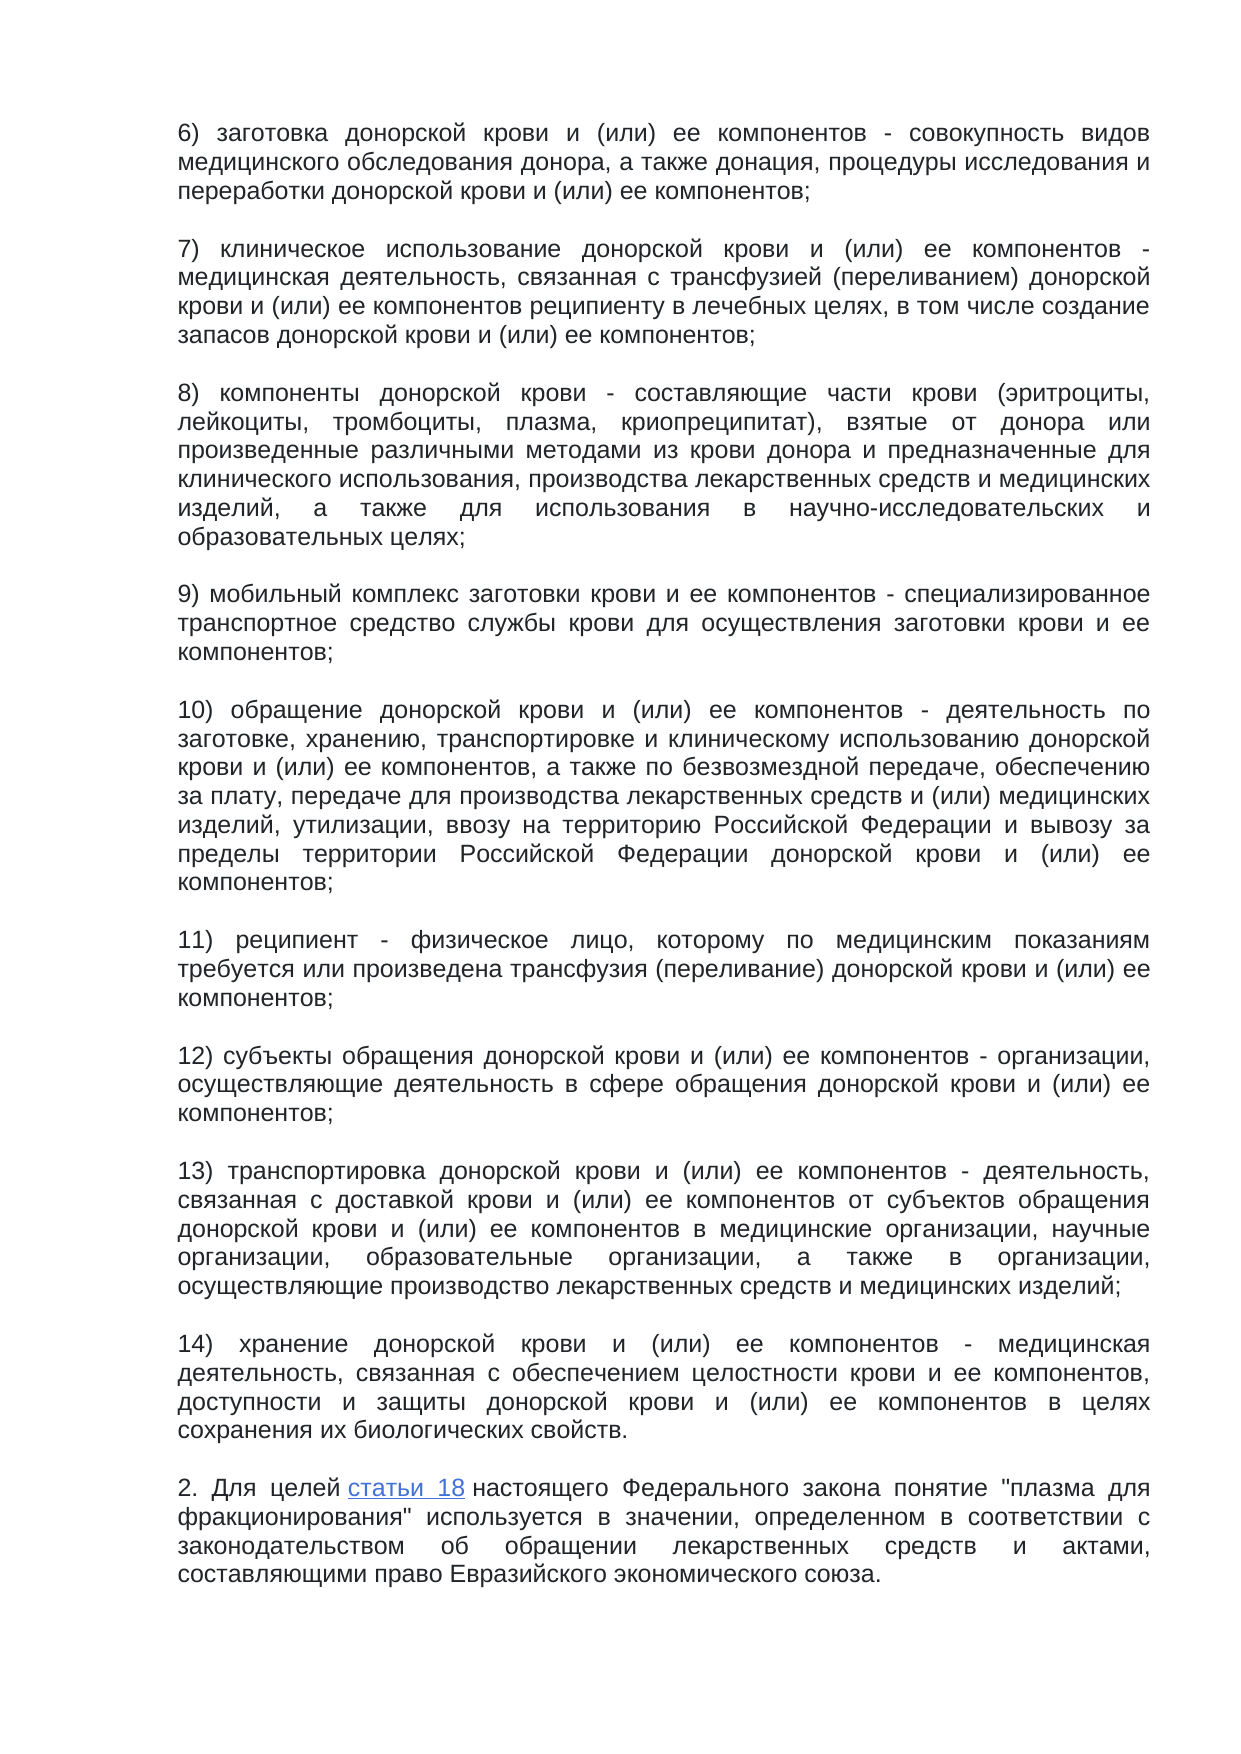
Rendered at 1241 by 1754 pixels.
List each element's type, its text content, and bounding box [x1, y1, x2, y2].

text 8) компоненты донорской крови - составляющие части крови (эритроциты, лейкоциты, тромбоциты, плазма, криопреципитат), взятые от донора или произведенные различными методами из крови донора и предназначенные для клинического использования, производства лекарственных средств и медицинских изделий, а также для использования в научно-исследовательских и образовательных целях; [177, 378, 1152, 550]
text 7) клиническое использование донорской крови и (или) ее компонентов - медицинская деятельность, связанная с трансфузией (переливанием) донорской крови и (или) ее компонентов реципиенту в лечебных целях, в том числе создание запасов донорской крови и (или) ее компонентов; [177, 233, 1152, 348]
text 12) субъекты обращения донорской крови и (или) ее компонентов - организации, осуществляющие деятельность в сфере обращения донорской крови и (или) ее компонентов; [177, 1041, 1152, 1127]
text 6) заготовка донорской крови и (или) ее компонентов - совокупность видов медицинского обследования донора, а также донация, процедуры исследования и переработки донорской крови и (или) ее компонентов; [177, 118, 1152, 204]
text 2. Для целей статьи 18 настоящего Федерального закона понятие "плазма для фракционирования" используется в значении, определенном в соответствии с законодательством об обращении лекарственных средств и актами, составляющими право Евразийского экономического союза. [177, 1473, 1152, 1588]
text 11) реципиент - физическое лицо, которому по медицинским показаниям требуется или произведена трансфузия (переливание) донорской крови и (или) ее компонентов; [177, 925, 1152, 1011]
text 13) транспортировка донорской крови и (или) ее компонентов - деятельность, связанная с доставкой крови и (или) ее компонентов от субъектов обращения донорской крови и (или) ее компонентов в медицинские организации, научные организации, образовательные организации, а также в организации, осуществляющие производство лекарственных средств и медицинских изделий; [177, 1156, 1152, 1300]
text 14) хранение донорской крови и (или) ее компонентов - медицинская деятельность, связанная с обеспечением целостности крови и ее компонентов, доступности и защиты донорской крови и (или) ее компонентов в целях сохранения их биологических свойств. [177, 1329, 1152, 1444]
text 9) мобильный комплекс заготовки крови и ее компонентов - специализированное транспортное средство службы крови для осуществления заготовки крови и ее компонентов; [177, 579, 1152, 666]
text 10) обращение донорской крови и (или) ее компонентов - деятельность по заготовке, хранению, транспортировке и клиническому использованию донорской крови и (или) ее компонентов, а также по безвозмездной передаче, обеспечению за плату, передаче для производства лекарственных средств и (или) медицинских изделий, утилизации, ввозу на территорию Российской Федерации и вывозу за пределы территории Российской Федерации донорской крови и (или) ее компонентов; [177, 695, 1152, 896]
